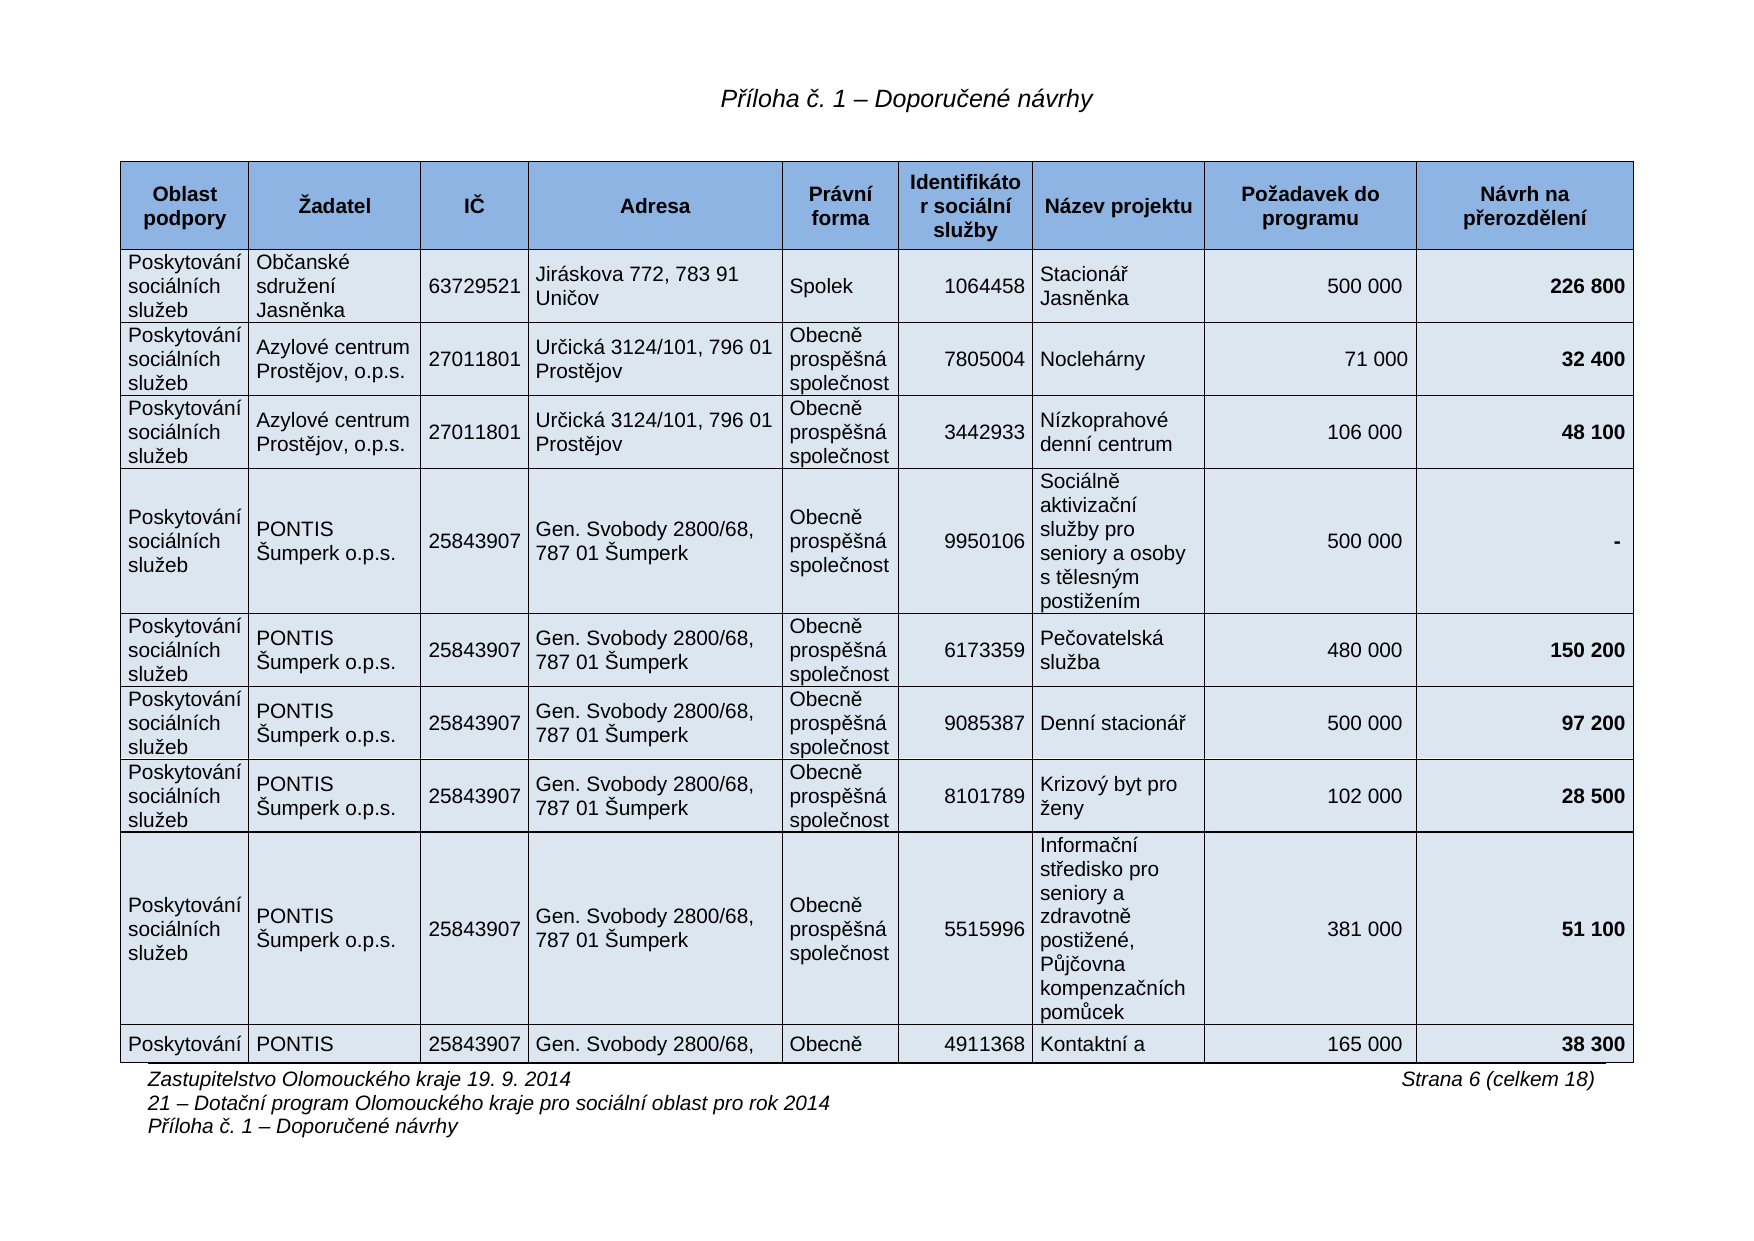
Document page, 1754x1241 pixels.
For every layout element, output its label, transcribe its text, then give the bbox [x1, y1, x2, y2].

table_cell 25843907 [421, 1025, 528, 1062]
table_cell Spolek [783, 250, 898, 322]
table_cell 381 000 [1205, 833, 1416, 1024]
table_cell 9085387 [899, 687, 1032, 758]
table_cell 5515996 [899, 833, 1032, 1024]
table_cell Poskytování sociálních služeb [121, 469, 248, 613]
table_cell Gen. Svobody 2800/68, 787 01 Šumperk [529, 687, 782, 758]
table_header IČ [421, 162, 528, 249]
table_cell 25843907 [421, 760, 528, 831]
table_cell PONTIS Šumperk o.p.s. [249, 1025, 420, 1062]
table_cell 500 000 [1205, 469, 1416, 613]
table_cell Gen. Svobody 2800/68, 787 01 Šumperk [529, 760, 782, 831]
table_cell Poskytování sociálních služeb [121, 396, 248, 468]
table_header Žadatel [249, 162, 420, 249]
table_cell Noclehárny [1033, 323, 1204, 395]
table_cell 63729521 [421, 250, 528, 322]
table_cell - [1417, 469, 1633, 613]
table_cell Poskytování sociálních služeb [121, 760, 248, 831]
table_cell Nízkoprahové denní centrum [1033, 396, 1204, 468]
table_header Adresa [529, 162, 782, 249]
table_cell Obecně prospěšná společnost [783, 614, 898, 686]
table_cell 6173359 [899, 614, 1032, 686]
table_cell Jiráskova 772, 783 91 Uničov [529, 250, 782, 322]
table_cell Sociálně aktivizační služby pro seniory a osoby s tělesným postižením [1033, 469, 1204, 613]
table_cell Poskytování sociálních služeb [121, 250, 248, 322]
table_cell 4911368 [899, 1025, 1032, 1062]
table_cell 3442933 [899, 396, 1032, 468]
table_cell Pečovatelská služba [1033, 614, 1204, 686]
table_cell PONTIS Šumperk o.p.s. [249, 469, 420, 613]
table_cell 102 000 [1205, 760, 1416, 831]
table_cell 25843907 [421, 687, 528, 758]
table_header Identifikátor sociální služby [899, 162, 1032, 249]
table_cell Gen. Svobody 2800/68, 787 01 Šumperk [529, 469, 782, 613]
table_cell Poskytování sociálních služeb [121, 323, 248, 395]
table_cell Stacionář Jasněnka [1033, 250, 1204, 322]
table_cell Obecně prospěšná společnost [783, 687, 898, 758]
table_cell Obecně prospěšná společnost [783, 469, 898, 613]
table_cell Gen. Svobody 2800/68, 787 01 Šumperk [529, 614, 782, 686]
table_header Návrh na přerozdělení [1417, 162, 1633, 249]
table_cell PONTIS Šumperk o.p.s. [249, 760, 420, 831]
table_cell Občanské sdružení Jasněnka [249, 250, 420, 322]
table_cell PONTIS Šumperk o.p.s. [249, 614, 420, 686]
table_cell 9950106 [899, 469, 1032, 613]
table_cell 7805004 [899, 323, 1032, 395]
table_cell 48 100 [1417, 396, 1633, 468]
table_cell 71 000 [1205, 323, 1416, 395]
table_cell 500 000 [1205, 250, 1416, 322]
table_cell Gen. Svobody 2800/68, 787 01 Šumperk [529, 833, 782, 1024]
table_cell Obecně prospěšná společnost [783, 1025, 898, 1062]
table_cell 51 100 [1417, 833, 1633, 1024]
table_cell 25843907 [421, 833, 528, 1024]
table_cell PONTIS Šumperk o.p.s. [249, 833, 420, 1024]
table_cell 25843907 [421, 469, 528, 613]
table_header Oblast podpory [121, 162, 248, 249]
table_cell Obecně prospěšná společnost [783, 833, 898, 1024]
table_cell 27011801 [421, 396, 528, 468]
table_cell Informační středisko pro seniory a zdravotně postižené, Půjčovna kompenzačních pomůcek [1033, 833, 1204, 1024]
table_cell Obecně prospěšná společnost [783, 760, 898, 831]
table_cell 480 000 [1205, 614, 1416, 686]
table_cell 8101789 [899, 760, 1032, 831]
table_cell 1064458 [899, 250, 1032, 322]
table_cell Kontaktní a poradenské centrum Krédo [1033, 1025, 1204, 1062]
table_cell 500 000 [1205, 687, 1416, 758]
table_cell 150 200 [1417, 614, 1633, 686]
table_cell 32 400 [1417, 323, 1633, 395]
table_header Název projektu [1033, 162, 1204, 249]
table_cell 27011801 [421, 323, 528, 395]
table_cell Poskytování sociálních služeb [121, 1025, 248, 1062]
table_cell 106 000 [1205, 396, 1416, 468]
table_cell Poskytování sociálních služeb [121, 614, 248, 686]
table_cell 97 200 [1417, 687, 1633, 758]
table_cell 38 300 [1417, 1025, 1633, 1062]
table_header Právní forma [783, 162, 898, 249]
table_cell Gen. Svobody 2800/68, 787 01 Šumperk [529, 1025, 782, 1062]
table_cell Obecně prospěšná společnost [783, 323, 898, 395]
table_cell Poskytování sociálních služeb [121, 833, 248, 1024]
table_cell 25843907 [421, 614, 528, 686]
table_cell Určická 3124/101, 796 01 Prostějov [529, 323, 782, 395]
table_cell 28 500 [1417, 760, 1633, 831]
table_cell Azylové centrum Prostějov, o.p.s. [249, 396, 420, 468]
table_cell 226 800 [1417, 250, 1633, 322]
table_cell Denní stacionář [1033, 687, 1204, 758]
table_cell PONTIS Šumperk o.p.s. [249, 687, 420, 758]
table_cell 165 000 [1205, 1025, 1416, 1062]
table_cell Obecně prospěšná společnost [783, 396, 898, 468]
table_cell Poskytování sociálních služeb [121, 687, 248, 758]
table_cell Azylové centrum Prostějov, o.p.s. [249, 323, 420, 395]
table_cell Krizový byt pro ženy [1033, 760, 1204, 831]
table_header Požadavek do programu [1205, 162, 1416, 249]
table_cell Určická 3124/101, 796 01 Prostějov [529, 396, 782, 468]
